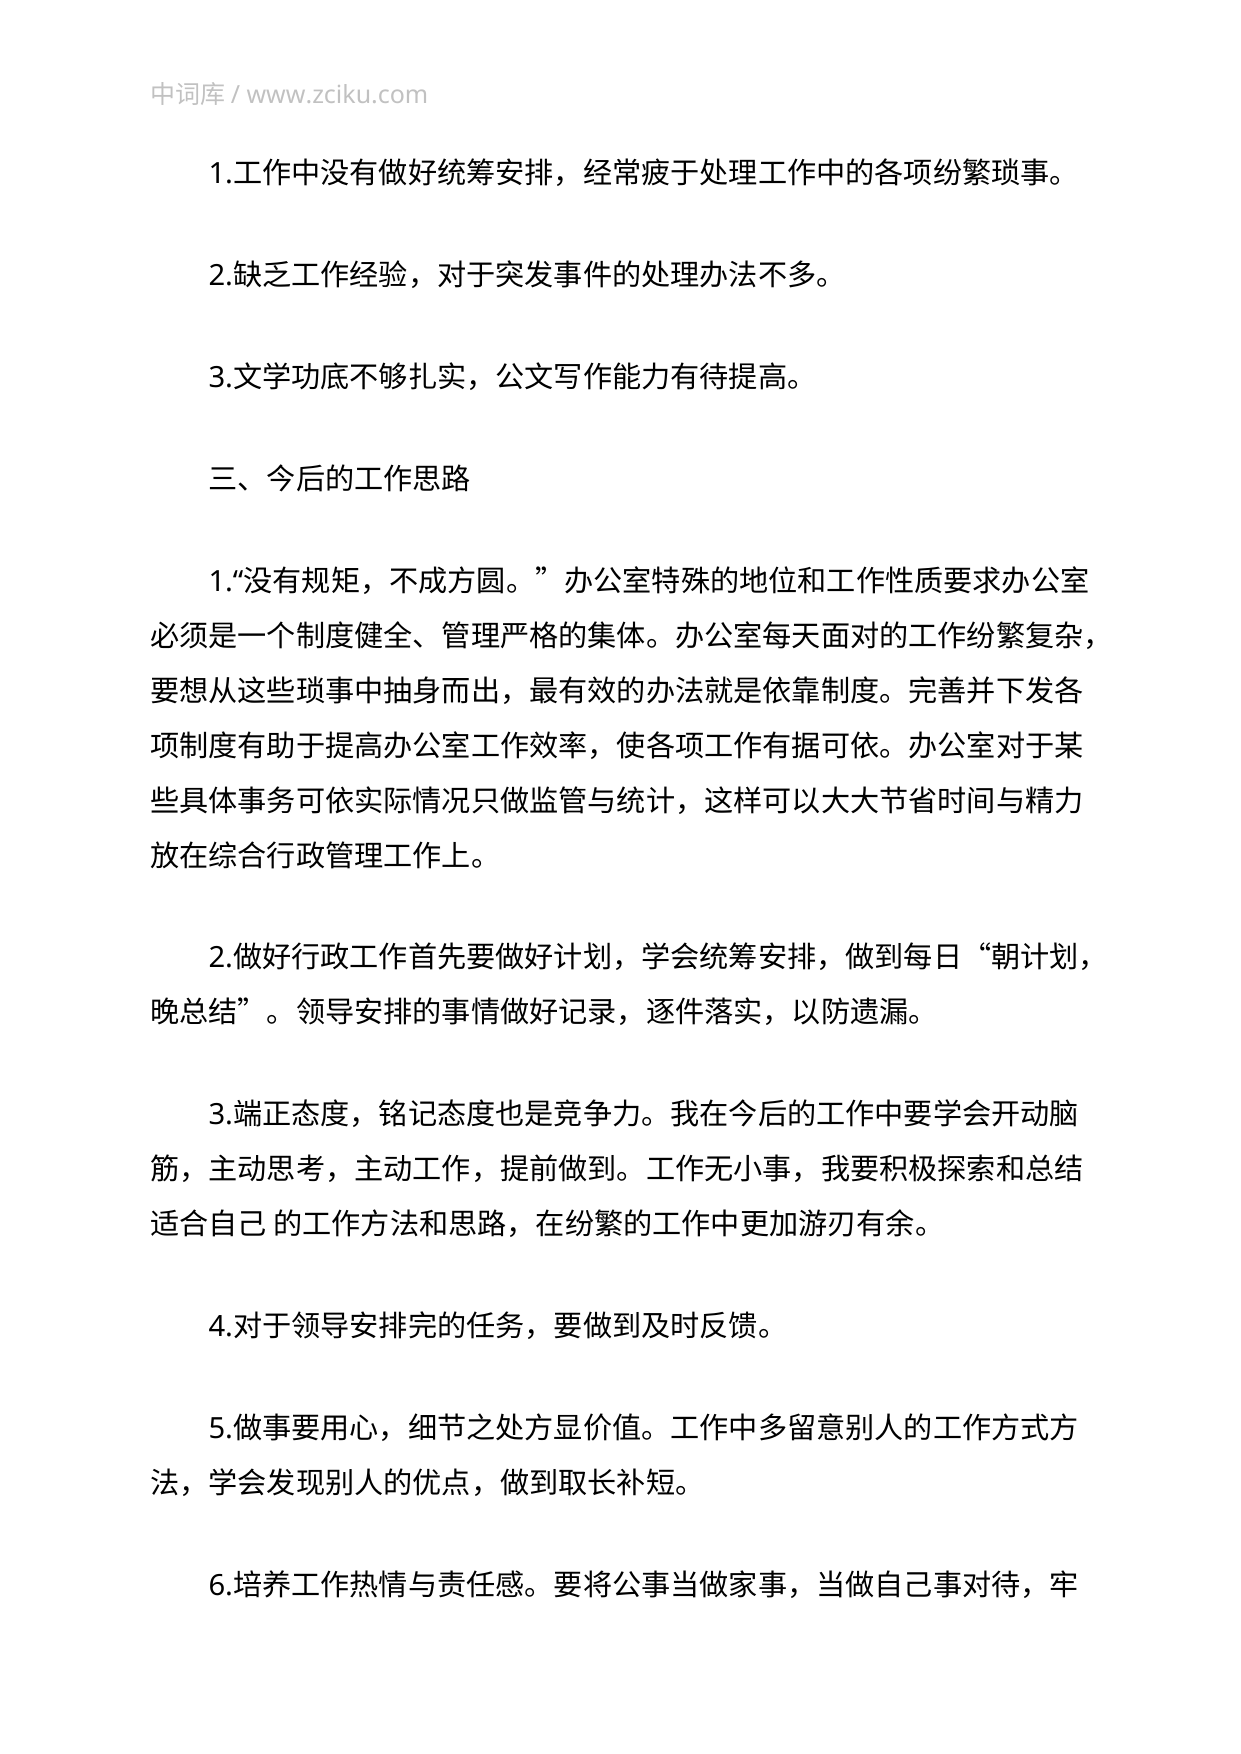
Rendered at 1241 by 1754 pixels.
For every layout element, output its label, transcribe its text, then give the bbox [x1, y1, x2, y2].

text 3.文学功底不够扎实，公文写作能力有待提高。 [150, 354, 1090, 396]
text 三、今后的工作思路 [150, 456, 1090, 498]
text 1.工作中没有做好统筹安排，经常疲于处理工作中的各项纷繁琐事。 [150, 150, 1090, 192]
text 4.对于领导安排完的任务，要做到及时反馈。 [150, 1302, 1090, 1345]
text 3.端正态度，铭记态度也是竞争力。我在今后的工作中要学会开动脑筋，主动思考，主动工作，提前做到。工作无小事，我要积极探索和总结适合自己 的工作方法和思路，在纷繁的工作中更加游刃有余。 [150, 1091, 1090, 1243]
text 2.做好行政工作首先要做好计划，学会统筹安排，做到每日“朝计划，晚总结”。领导安排的事情做好记录，逐件落实，以防遗漏。 [150, 934, 1090, 1031]
text 5.做事要用心，细节之处方显价值。工作中多留意别人的工作方式方法，学会发现别人的优点，做到取长补短。 [150, 1404, 1090, 1502]
text 2.缺乏工作经验，对于突发事件的处理办法不多。 [150, 252, 1090, 294]
text 1.“没有规矩，不成方圆。”办公室特殊的地位和工作性质要求办公室必须是一个制度健全、管理严格的集体。办公室每天面对的工作纷繁复杂，要想从这些琐事中抽身而出，最有效的办法就是依靠制度。完善并下发各项制度有助于提高办公室工作效率，使各项工作有据可依。办公室对于某些具体事务可依实际情况只做监管与统计，这样可以大大节省时间与精力放在综合行政管理工作上。 [150, 558, 1090, 874]
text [150, 1561, 1090, 1604]
